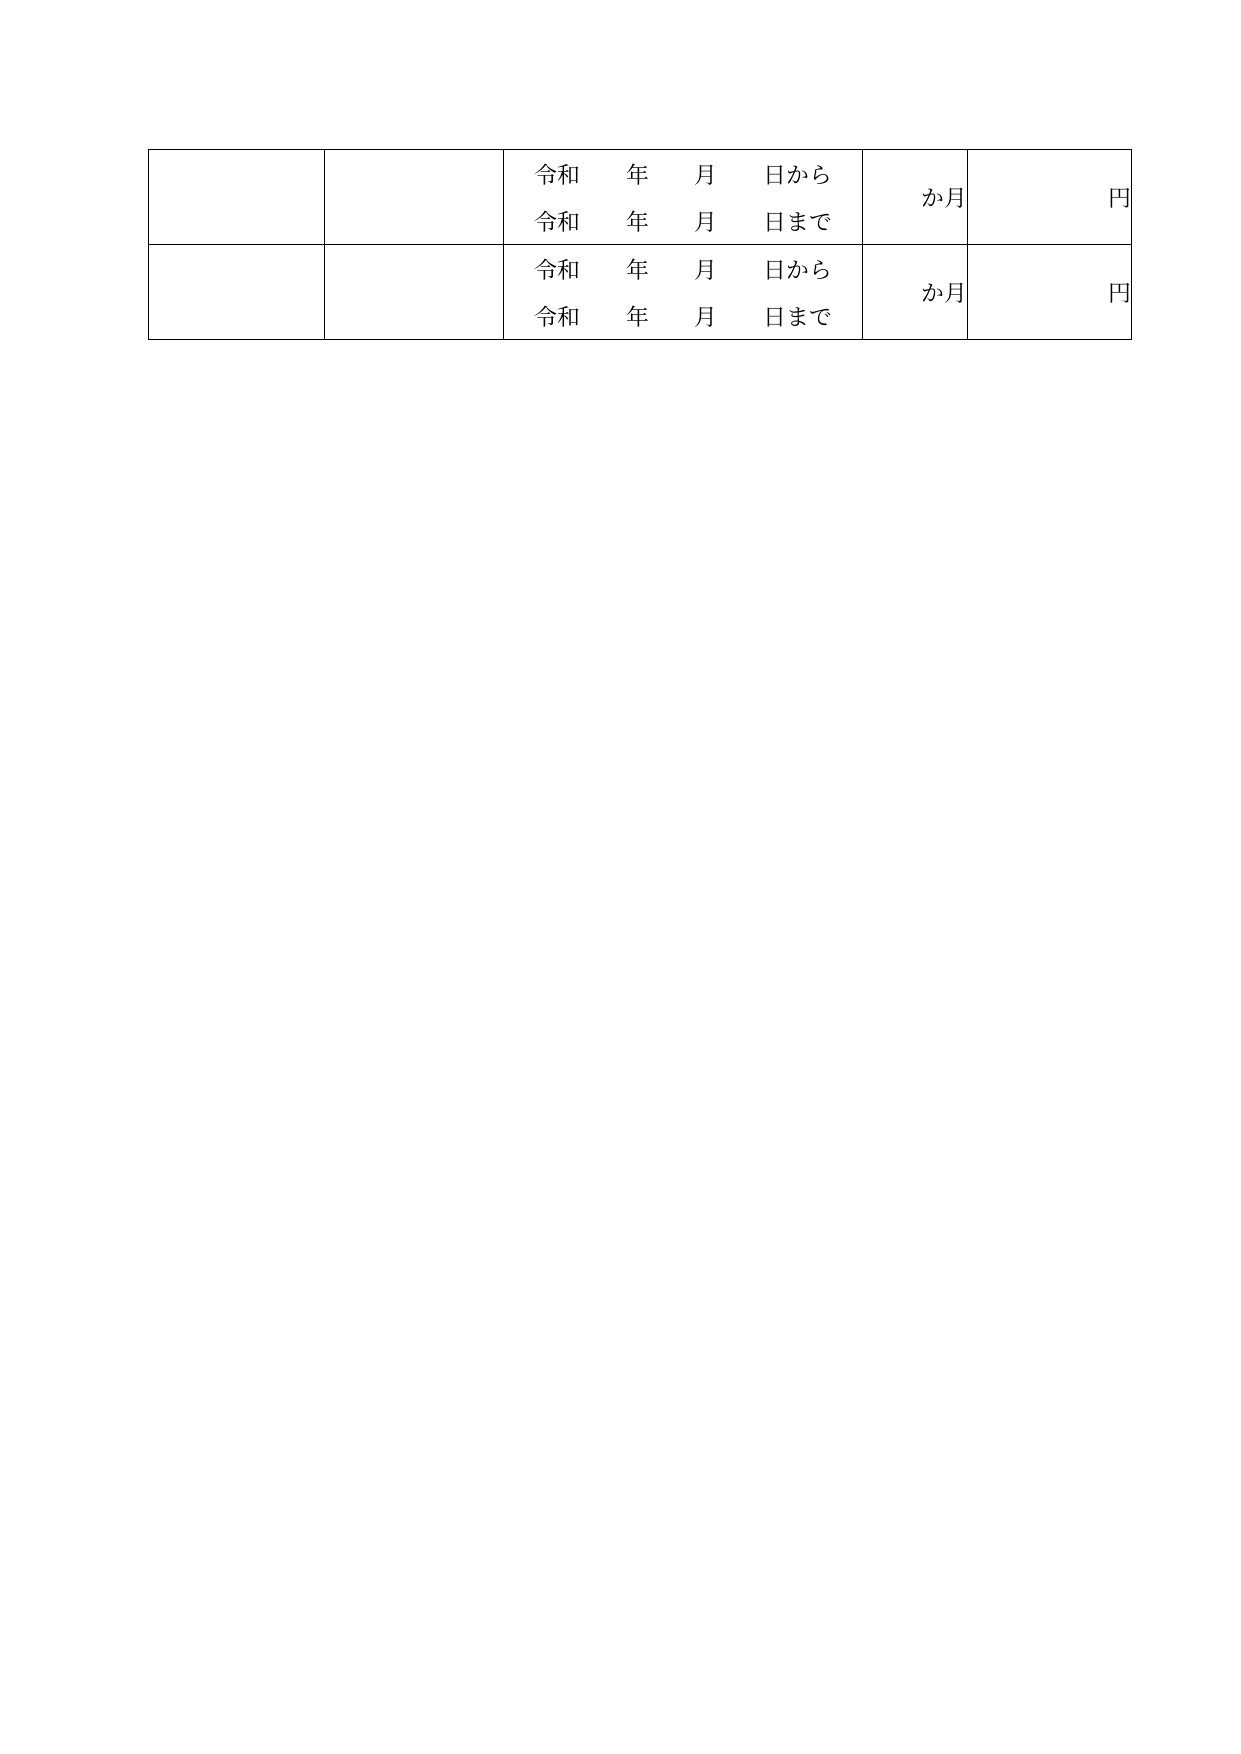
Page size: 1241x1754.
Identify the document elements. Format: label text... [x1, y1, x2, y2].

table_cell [504, 150, 862, 244]
table_cell か月 [863, 245, 967, 339]
table_cell 令和 年 月 日から 令和 年 月 日まで [504, 245, 862, 339]
table_cell [149, 245, 324, 339]
table_cell [325, 245, 503, 339]
table_cell [149, 150, 324, 244]
table_cell か月 [863, 150, 967, 244]
table_cell [325, 150, 503, 244]
table_cell 円 [968, 245, 1131, 339]
table_cell 円 [968, 150, 1131, 244]
